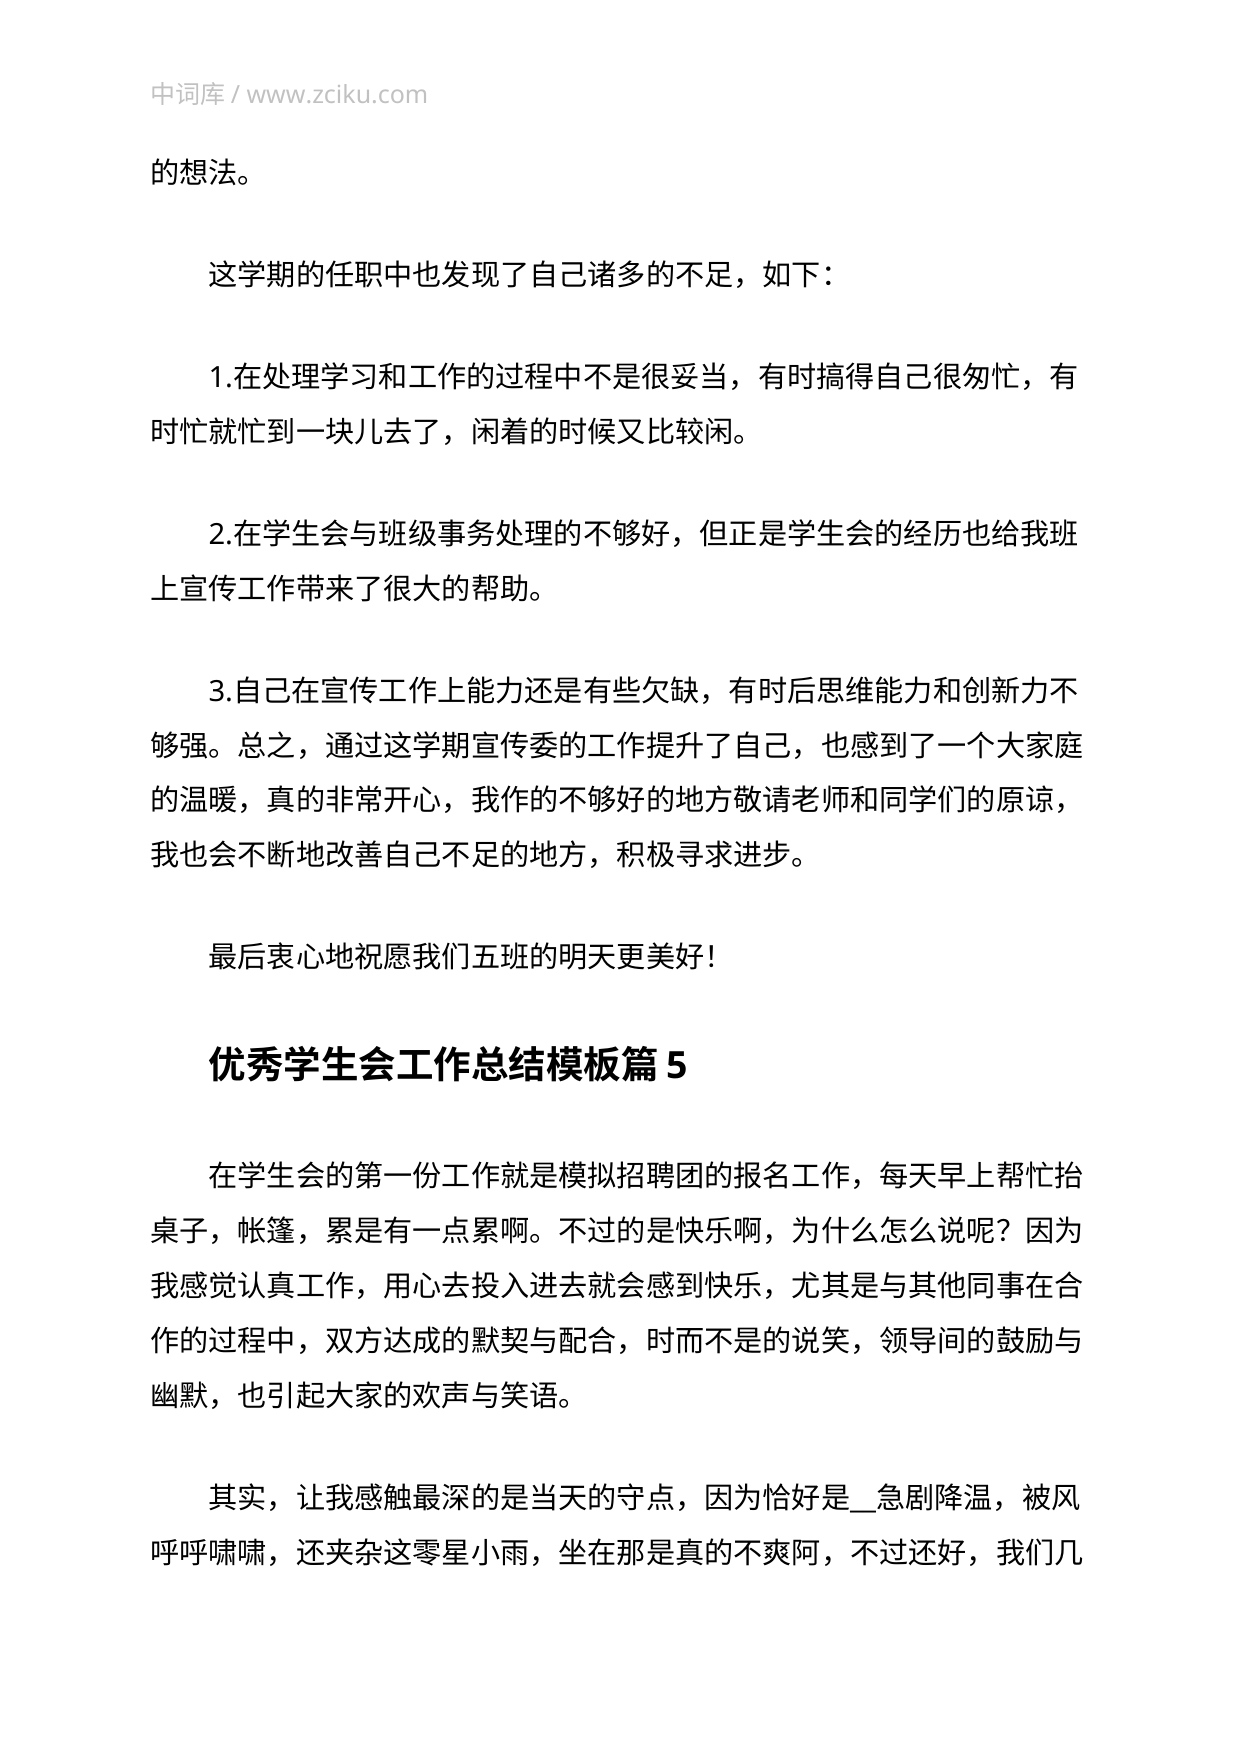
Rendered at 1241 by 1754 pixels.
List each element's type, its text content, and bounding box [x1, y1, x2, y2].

text 在学生会的第一份工作就是模拟招聘团的报名工作，每天早上帮忙抬桌子，帐篷，累是有一点累啊。不过的是快乐啊，为什么怎么说呢？因为我感觉认真工作，用心去投入进去就会感到快乐，尤其是与其他同事在合作的过程中，双方达成的默契与配合，时而不是的说笑，领导间的鼓励与幽默，也引起大家的欢声与笑语。 [150, 1153, 1090, 1415]
text 3.自己在宣传工作上能力还是有些欠缺，有时后思维能力和创新力不够强。总之，通过这学期宣传委的工作提升了自己，也感到了一个大家庭的温暖，真的非常开心，我作的不够好的地方敬请老师和同学们的原谅，我也会不断地改善自己不足的地方，积极寻求进步。 [150, 667, 1090, 874]
text 2.在学生会与班级事务处理的不够好，但正是学生会的经历也给我班上宣传工作带来了很大的帮助。 [150, 510, 1090, 608]
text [150, 1474, 1090, 1572]
text 这学期的任职中也发现了自己诸多的不足，如下： [150, 252, 1090, 294]
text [150, 150, 1090, 192]
text 优秀学生会工作总结模板篇5 [150, 1035, 1090, 1090]
text 最后衷心地祝愿我们五班的明天更美好！ [150, 934, 1090, 976]
text 1.在处理学习和工作的过程中不是很妥当，有时搞得自己很匆忙，有时忙就忙到一块儿去了，闲着的时候又比较闲。 [150, 353, 1090, 451]
